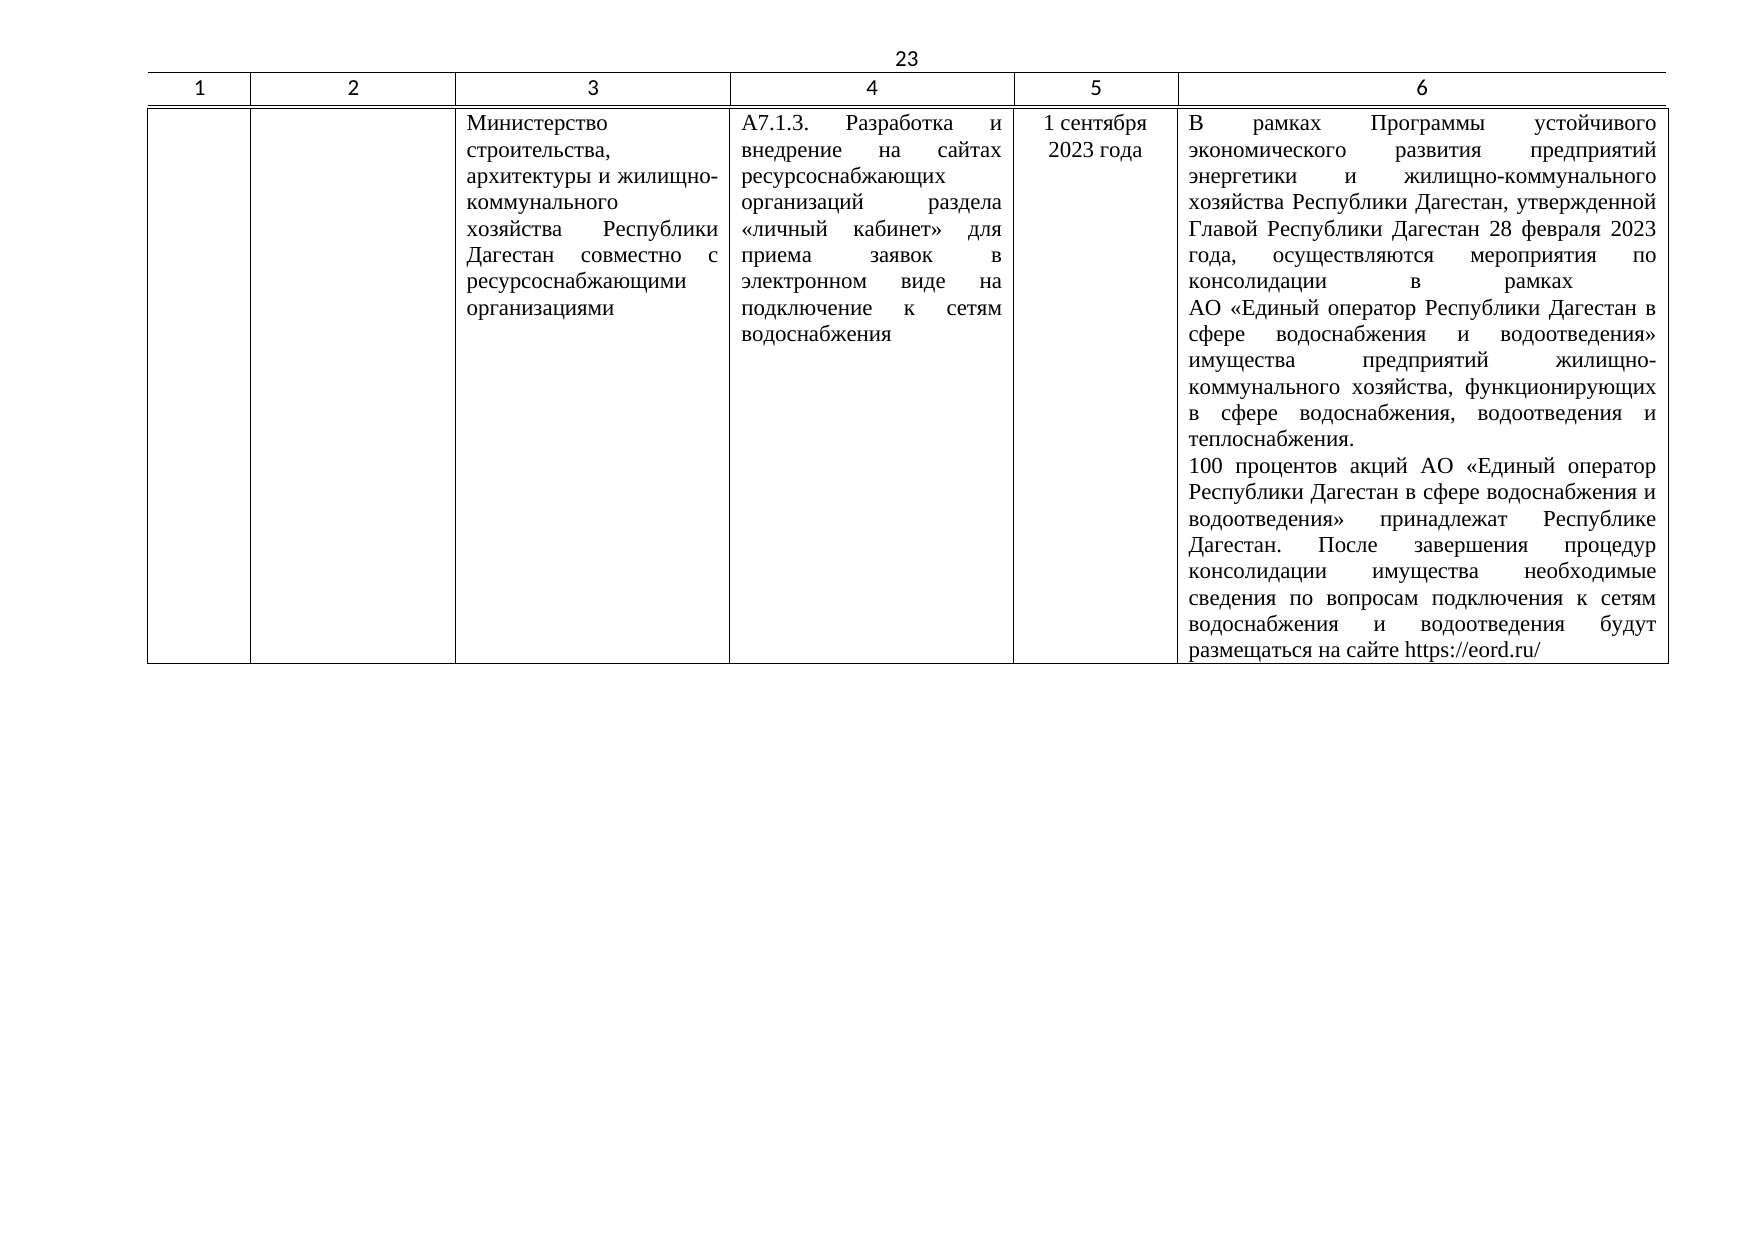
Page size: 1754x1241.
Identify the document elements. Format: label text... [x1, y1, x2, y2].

table_cell А7.1.3. Разработка и внедрение на сайтах ресурсоснабжающих организаций раздела «личный кабинет» для приема заявок в электронном виде на подключение к сетям водоснабжения [730, 109, 1013, 663]
table_cell В рамках Программы устойчивого экономического развития предприятий энергетики и жилищно-коммунального хозяйства Республики Дагестан, утвержденной Главой Республики Дагестан 28 февраля 2023 года, осуществляются мероприятия по консолидации в рамках АО «Единый оператор Республики Дагестан в сфере водоснабжения и водоотведения» имущества предприятий жилищно-коммунального хозяйства, функционирующих в сфере водоснабжения, водоотведения и теплоснабжения. 100 процентов акций АО «Единый оператор Республики Дагестан в сфере водоснабжения и водоотведения» принадлежат Республике Дагестан. После завершения процедур консолидации имущества необходимые сведения по вопросам подключения к сетям водоснабжения и водоотведения будут размещаться на сайте https://eord.ru/ [1178, 109, 1668, 663]
table_cell [148, 109, 250, 663]
table_cell Министерство строительства, архитектуры и жилищно-коммунального хозяйства Республики Дагестан совместно с ресурсоснабжающими организациями [456, 109, 729, 663]
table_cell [1014, 109, 1177, 663]
table_cell [251, 109, 455, 663]
